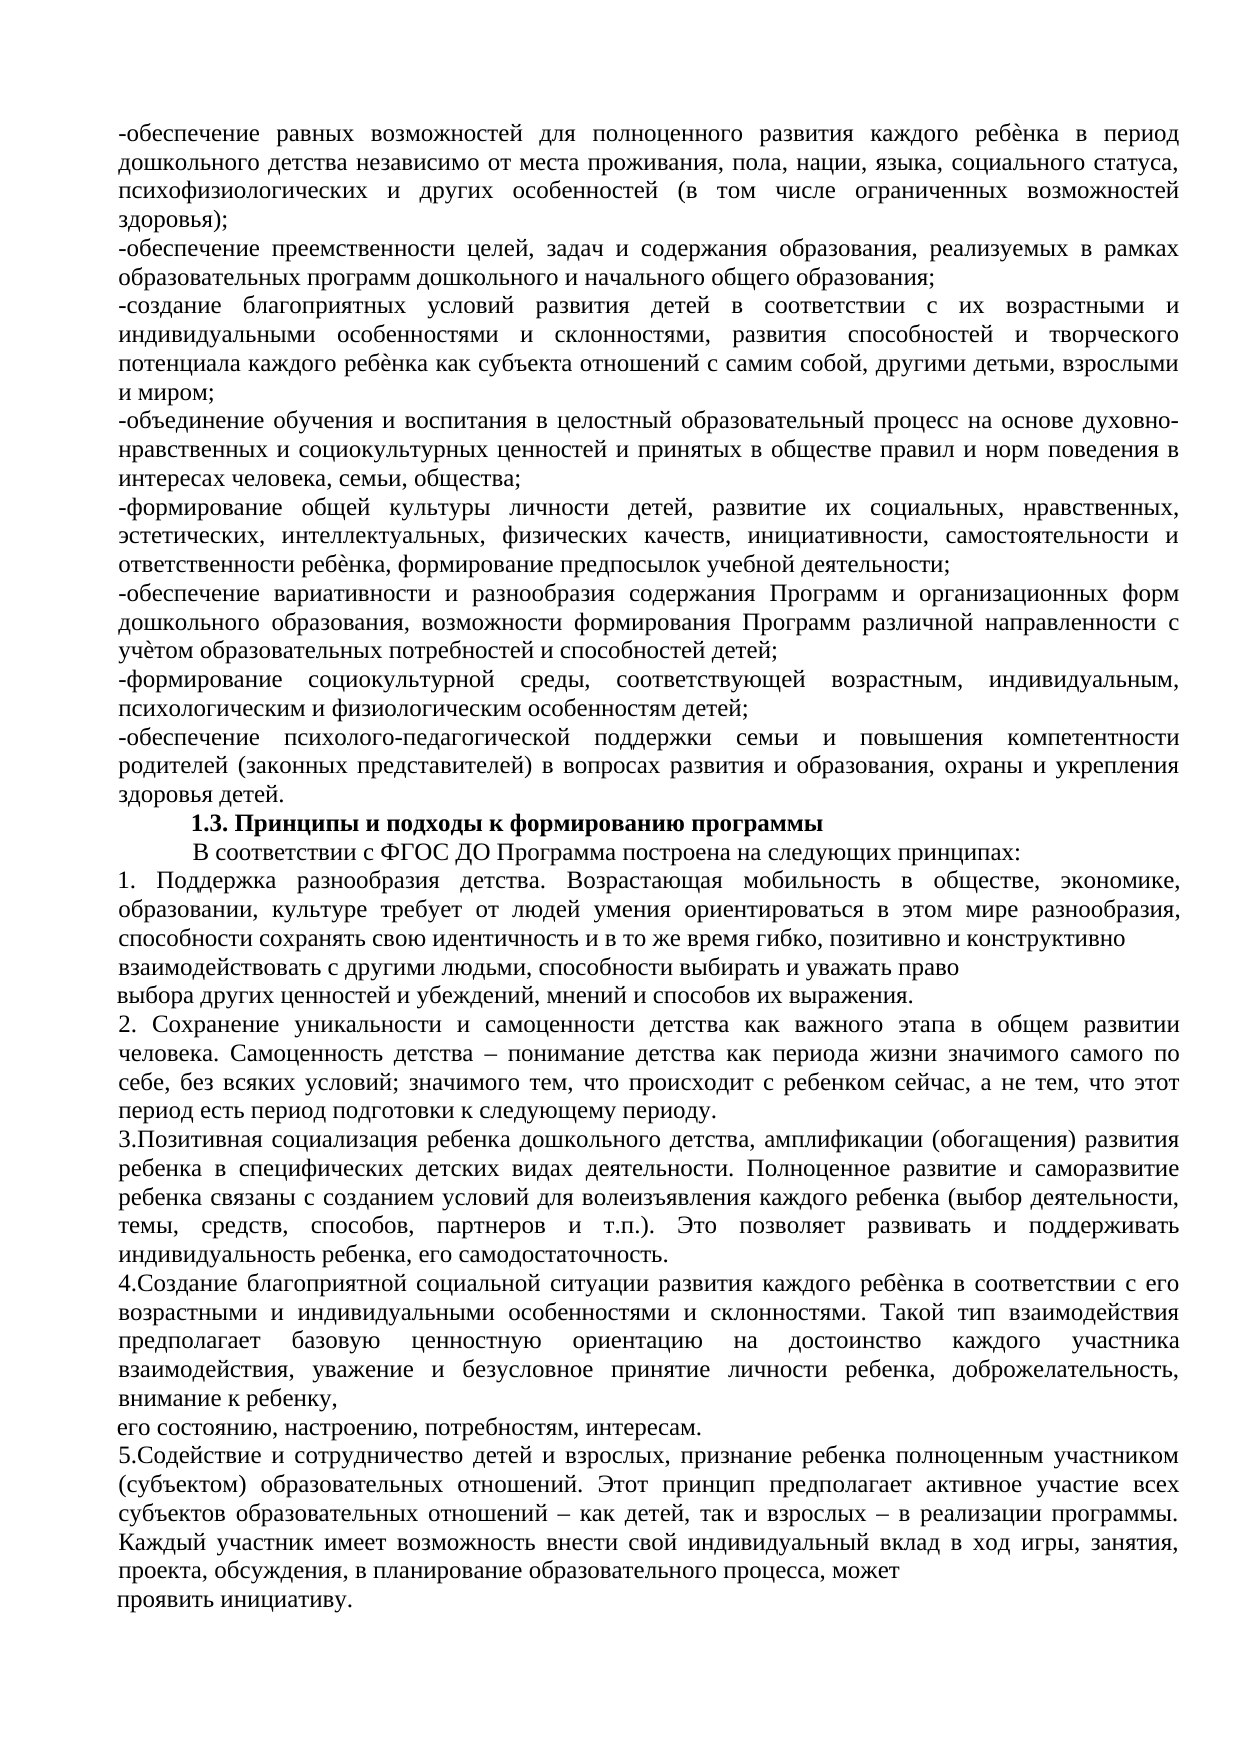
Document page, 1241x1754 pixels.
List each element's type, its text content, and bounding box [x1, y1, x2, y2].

text его состоянию, настроению, потребностям, интересам. [117, 1412, 1180, 1441]
text -обеспечение равных возможностей для полноценного развития каждого ребѐнка в период дошкольного детства независимо от места проживания, пола, нации, языка, социального статуса, психофизиологических и других особенностей (в том числе ограниченных возможностей здоровья); [118, 118, 1180, 233]
text -объединение обучения и воспитания в целостный образовательный процесс на основе духовно-нравственных и социокультурных ценностей и принятых в обществе правил и норм поведения в интересах человека, семьи, общества; [118, 406, 1180, 492]
text взаимодействовать с другими людьми, способности выбирать и уважать право [118, 952, 1180, 981]
text -обеспечение преемственности целей, задач и содержания образования, реализуемых в рамках образовательных программ дошкольного и начального общего образования; [118, 233, 1180, 291]
text проявить инициативу. [117, 1584, 1180, 1613]
text выбора других ценностей и убеждений, мнений и способов их выражения. [117, 981, 1028, 1009]
text 1. Поддержка разнообразия детства. Возрастающая мобильность в обществе, экономике, образовании, культуре требует от людей умения ориентироваться в этом мире разнообразия, способности сохранять свою идентичность и в то же время гибко, позитивно и конструктивно [117, 866, 1182, 952]
text В соответствии с ФГОС ДО Программа построена на следующих принципах: [192, 837, 1180, 866]
text -создание благоприятных условий развития детей в соответствии с их возрастными и индивидуальными особенностями и склонностями, развития способностей и творческого потенциала каждого ребѐнка как субъекта отношений с самим собой, другими детьми, взрослыми и миром; [118, 291, 1180, 406]
text -обеспечение психолого-педагогической поддержки семьи и повышения компетентности родителей (законных представителей) в вопросах развития и образования, охраны и укрепления здоровья детей. [118, 722, 1180, 808]
text -обеспечение вариативности и разнообразия содержания Программ и организационных форм дошкольного образования, возможности формирования Программ различной направленности с учѐтом образовательных потребностей и способностей детей; [118, 578, 1180, 664]
text 4.Создание благоприятной социальной ситуации развития каждого ребѐнка в соответствии с его возрастными и индивидуальными особенностями и склонностями. Такой тип взаимодействия предполагает базовую ценностную ориентацию на достоинство каждого участника взаимодействия, уважение и безусловное принятие личности ребенка, доброжелательность, внимание к ребенку, [118, 1268, 1180, 1412]
text 3.Позитивная социализация ребенка дошкольного детства, амплификации (обогащения) развития ребенка в специфических детских видах деятельности. Полноценное развитие и саморазвитие ребенка связаны с созданием условий для волеизъявления каждого ребенка (выбор деятельности, темы, средств, способов, партнеров и т.п.). Это позволяет развивать и поддерживать индивидуальность ребенка, его самодостаточность. [118, 1124, 1180, 1268]
text 2. Сохранение уникальности и самоценности детства как важного этапа в общем развитии человека. Самоценность детства – понимание детства как периода жизни значимого самого по себе, без всяких условий; значимого тем, что происходит с ребенком сейчас, а не тем, что этот период есть период подготовки к следующему периоду. [118, 1009, 1182, 1124]
text -формирование социокультурной среды, соответствующей возрастным, индивидуальным, психологическим и физиологическим особенностям детей; [118, 664, 1180, 722]
text 5.Содействие и сотрудничество детей и взрослых, признание ребенка полноценным участником (субъектом) образовательных отношений. Этот принцип предполагает активное участие всех субъектов образовательных отношений – как детей, так и взрослых – в реализации программы. Каждый участник имеет возможность внести свой индивидуальный вклад в ход игры, занятия, проекта, обсуждения, в планирование образовательного процесса, может [118, 1441, 1180, 1584]
text 1.3. Принципы и подходы к формированию программы [191, 808, 1181, 837]
text -формирование общей культуры личности детей, развитие их социальных, нравственных, эстетических, интеллектуальных, физических качеств, инициативности, самостоятельности и ответственности ребѐнка, формирование предпосылок учебной деятельности; [118, 492, 1180, 578]
